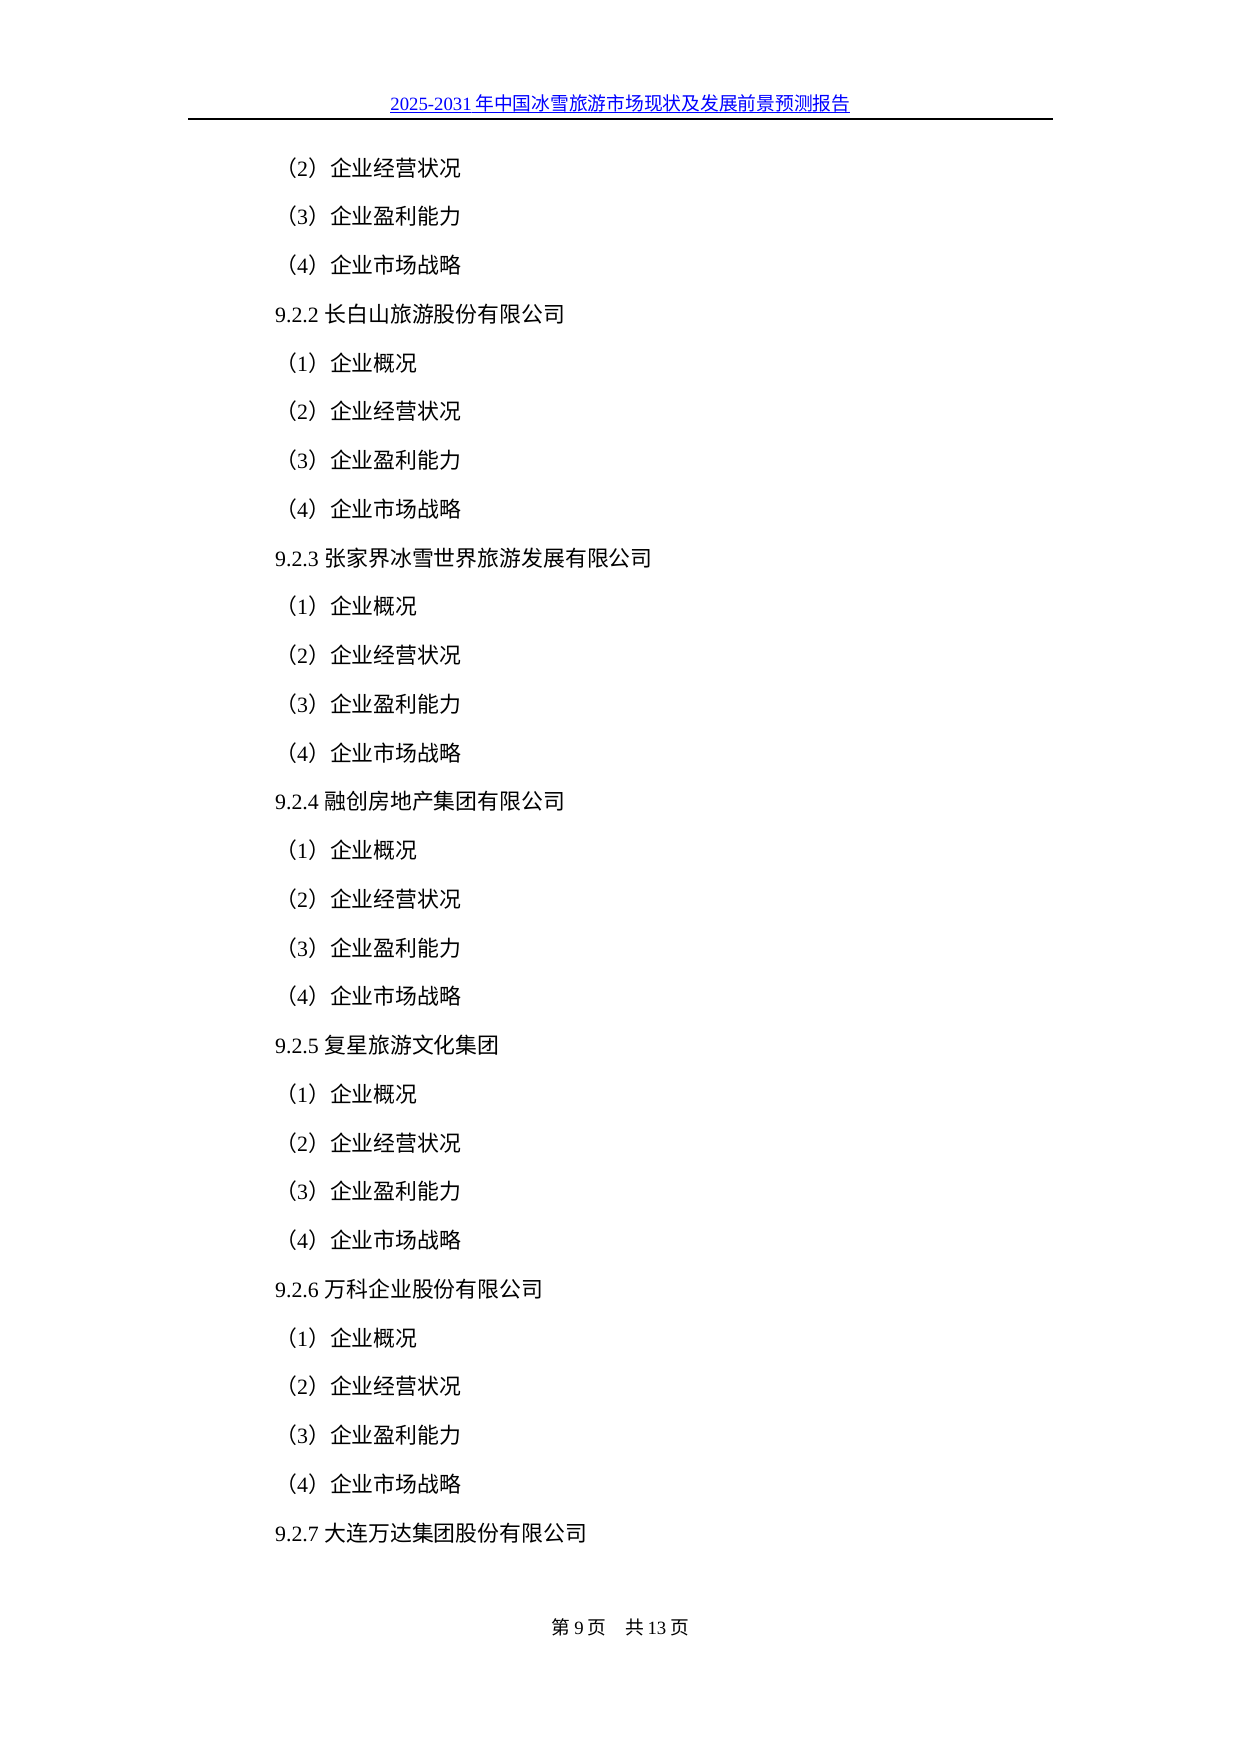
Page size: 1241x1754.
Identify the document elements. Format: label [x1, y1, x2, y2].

text [187, 150, 1053, 1548]
